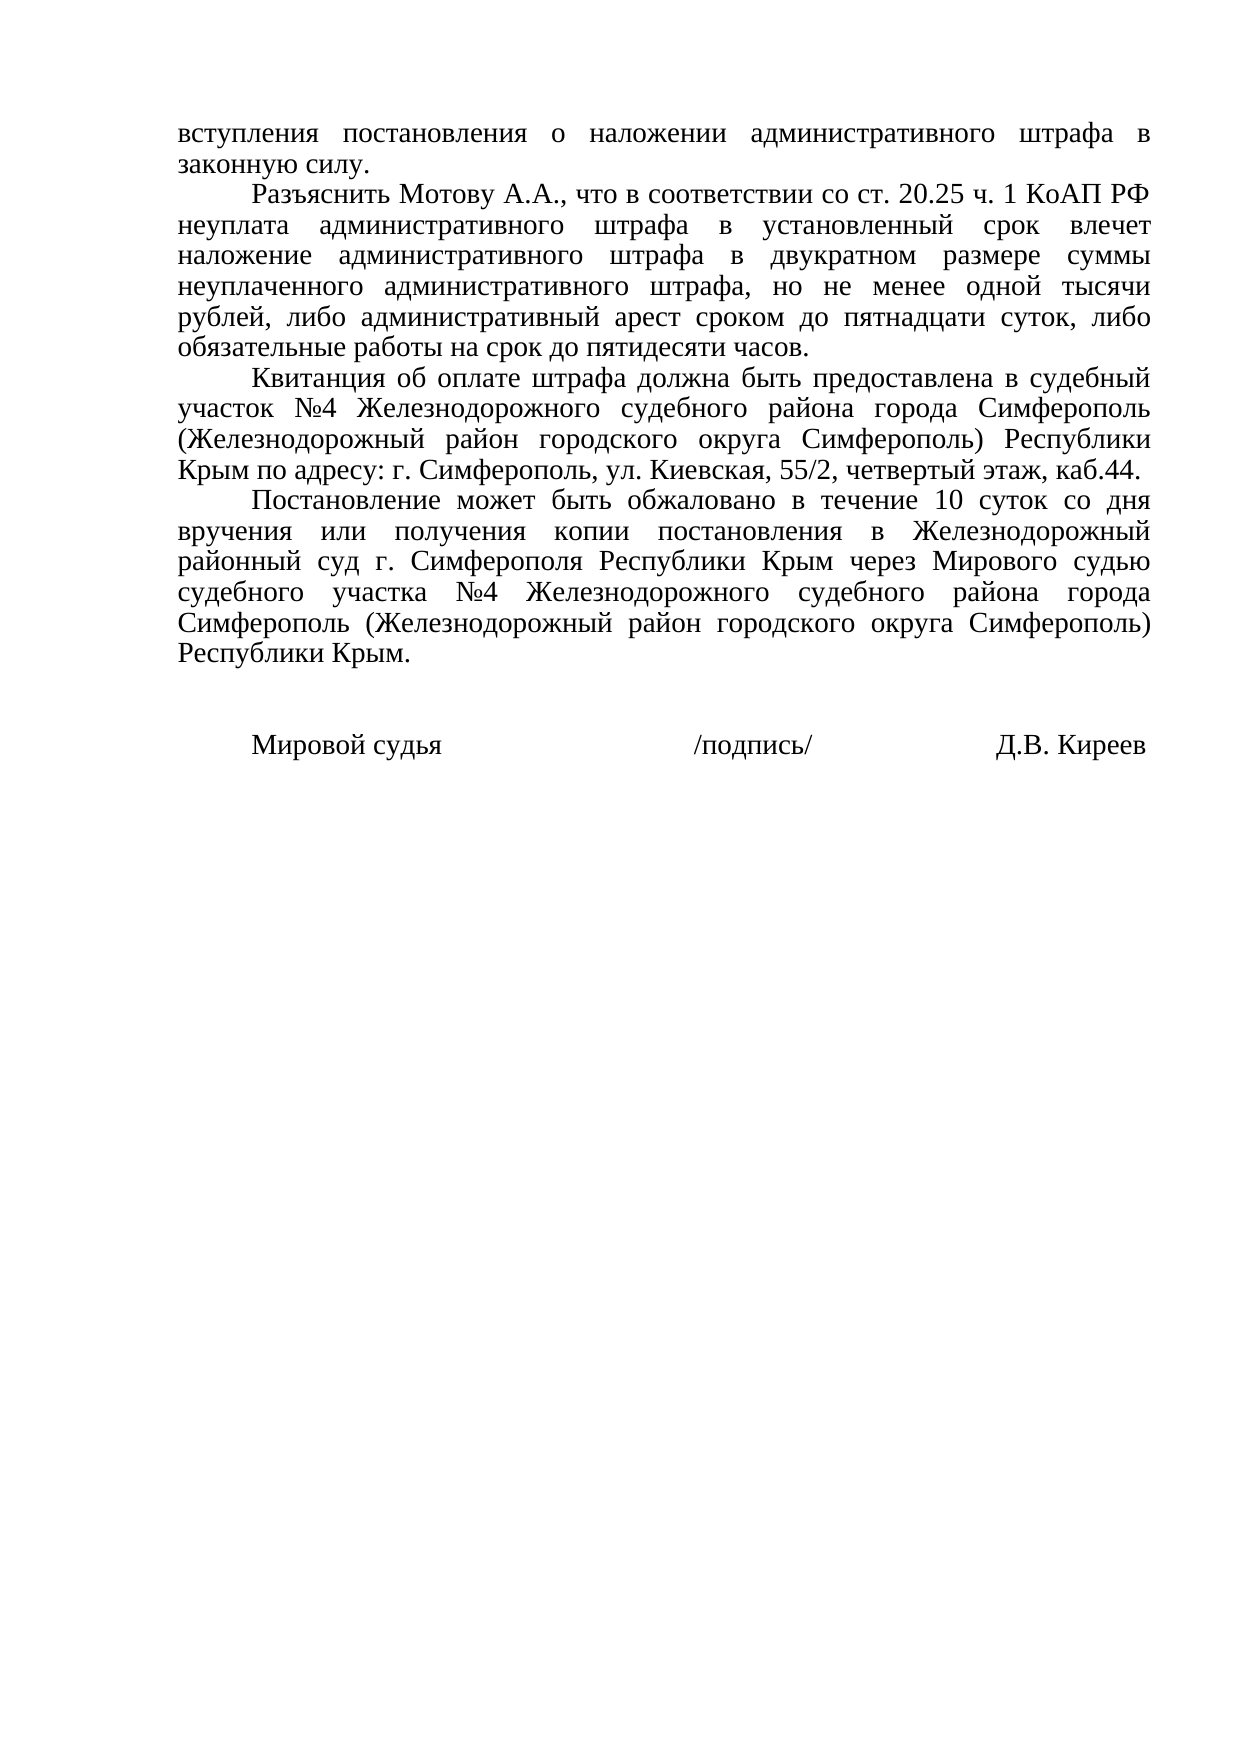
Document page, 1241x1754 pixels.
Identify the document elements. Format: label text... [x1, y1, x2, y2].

text Разъяснить Мотову А.А., что в соответствии со ст. 20.25 ч. 1 КоАП РФ неуплата административного штрафа в установленный срок влечет наложение административного штрафа в двукратном размере суммы неуплаченного административного штрафа, но не менее одной тысячи рублей, либо административный арест сроком до пятнадцати суток, либо обязательные работы на срок до пятидесяти часов. [177, 179, 1152, 363]
text Постановление может быть обжаловано в течение 10 суток со дня вручения или получения копии постановления в Железнодорожный районный суд г. Симферополя Республики Крым через Мирового судью судебного участка №4 Железнодорожного судебного района города Симферополь (Железнодорожный район городского округа Симферополь) Республики Крым. [177, 485, 1152, 669]
text Квитанция об оплате штрафа должна быть предоставлена в судебный участок №4 Железнодорожного судебного района города Симферополь (Железнодорожный район городского округа Симферополь) Республики Крым по адресу: г. Симферополь, ул. Киевская, 55/2, четвертый этаж, каб.44. [177, 363, 1152, 485]
text Мировой судья /подпись/ Д.В. Киреев [177, 730, 1152, 761]
